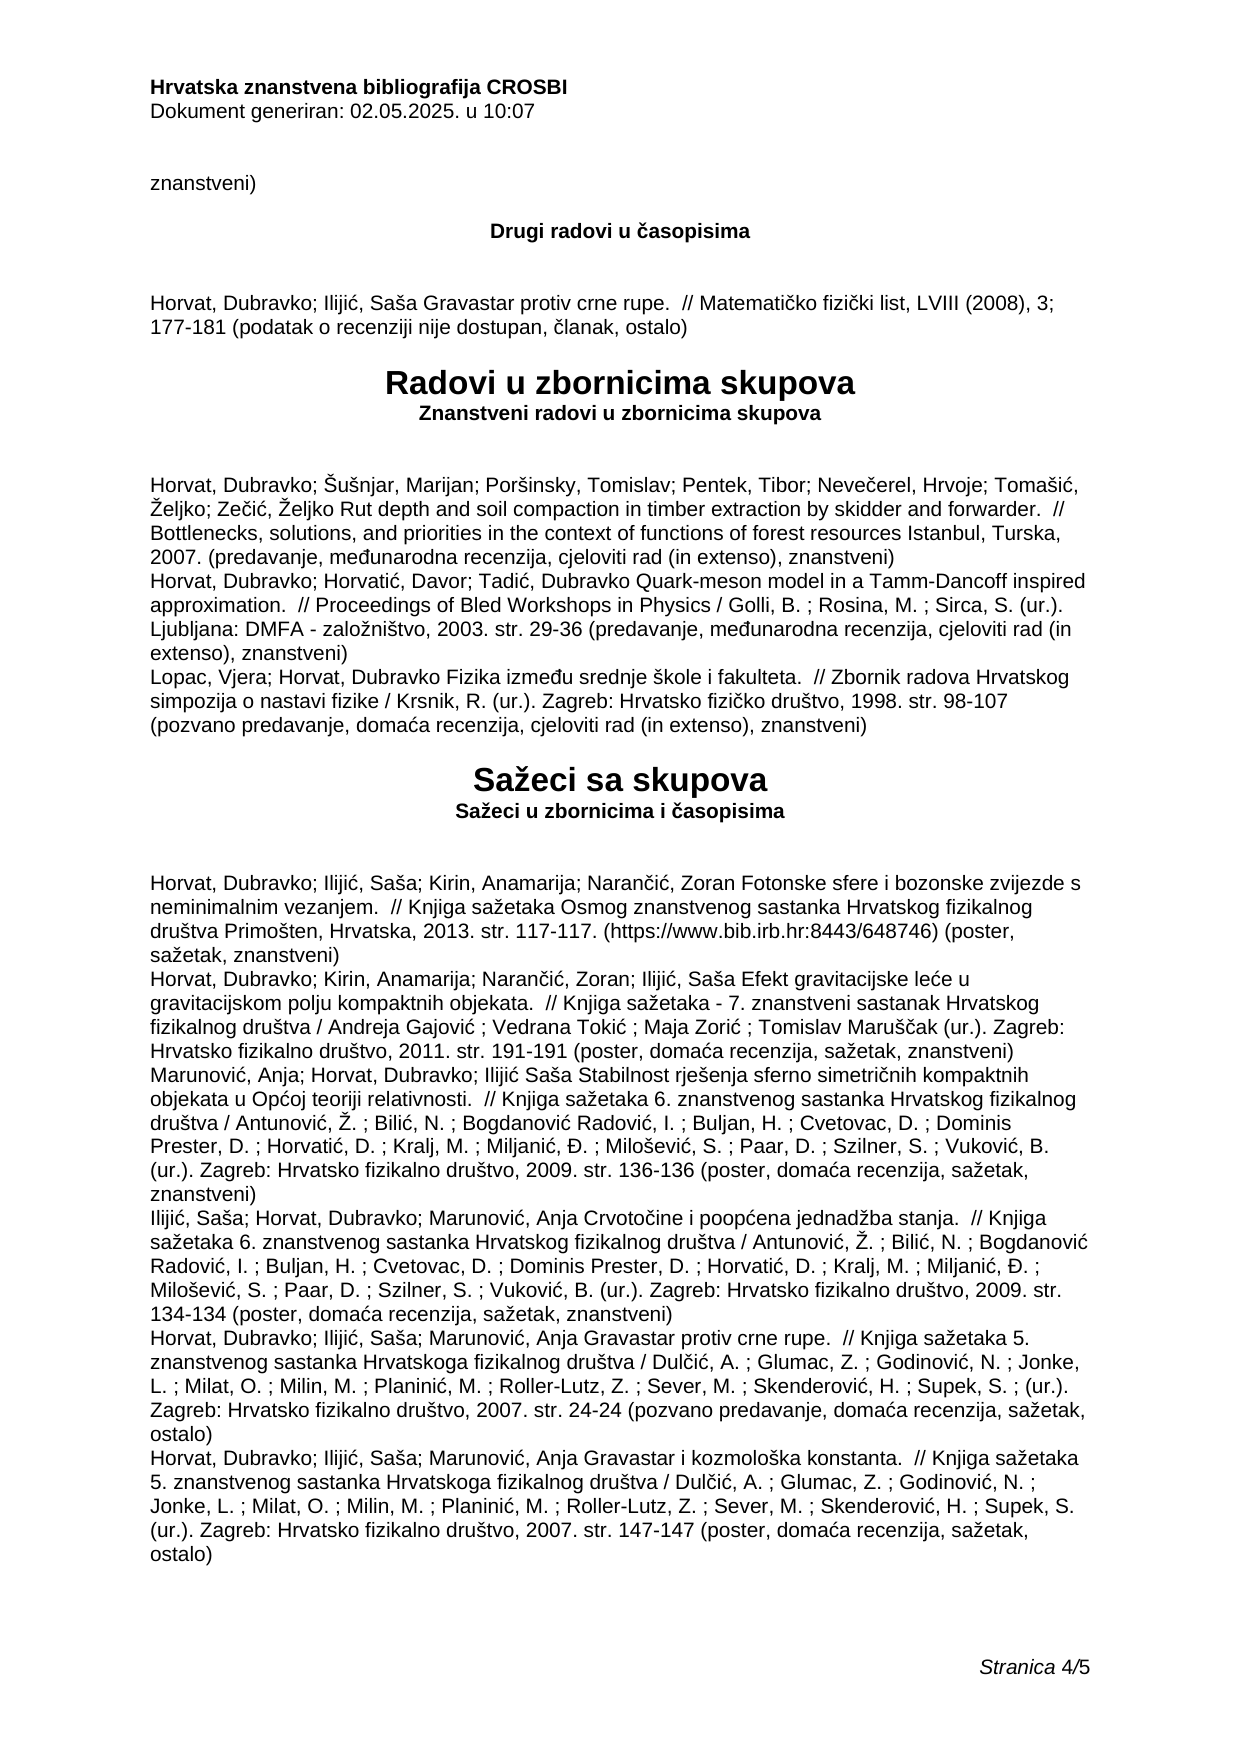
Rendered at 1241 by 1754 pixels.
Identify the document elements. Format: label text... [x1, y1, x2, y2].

text Ilijić, Saša; Horvat, Dubravko; Marunović, Anja [150, 1206, 1090, 1326]
subtitle Sažeci u zbornicima i časopisima [150, 799, 1090, 823]
subtitle Radovi u zbornicima skupova [150, 363, 1090, 401]
text Lopac, Vjera; Horvat, Dubravko [150, 665, 1090, 737]
text Horvat, Dubravko; Ilijić, Saša; Marunović, Anja [150, 1326, 1090, 1446]
text Horvat, Dubravko; Horvatić, Davor; Tadić, Dubravko [150, 569, 1090, 665]
text Horvat, Dubravko; Šušnjar, Marijan; Poršinsky, Tomislav; Pentek, Tibor; Nevečerel, Hrvoje; Tomašić, Željko; Zečić, Željko [150, 473, 1090, 569]
subtitle Znanstveni radovi u zbornicima skupova [150, 401, 1090, 425]
text Horvat, Dubravko; Kirin, Anamarija; Narančić, Zoran; Ilijić, Saša [150, 967, 1090, 1062]
text Horvat, Dubravko; Ilijić, Saša [150, 291, 1090, 339]
subtitle Sažeci sa skupova [150, 761, 1090, 799]
subtitle Drugi radovi u časopisima [150, 219, 1090, 243]
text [150, 171, 1090, 195]
text Marunović, Anja; Horvat, Dubravko; Ilijić Saša [150, 1062, 1090, 1206]
text Horvat, Dubravko; Ilijić, Saša; Marunović, Anja [150, 1446, 1090, 1566]
text Horvat, Dubravko; Ilijić, Saša; Kirin, Anamarija; Narančić, Zoran [150, 871, 1090, 967]
